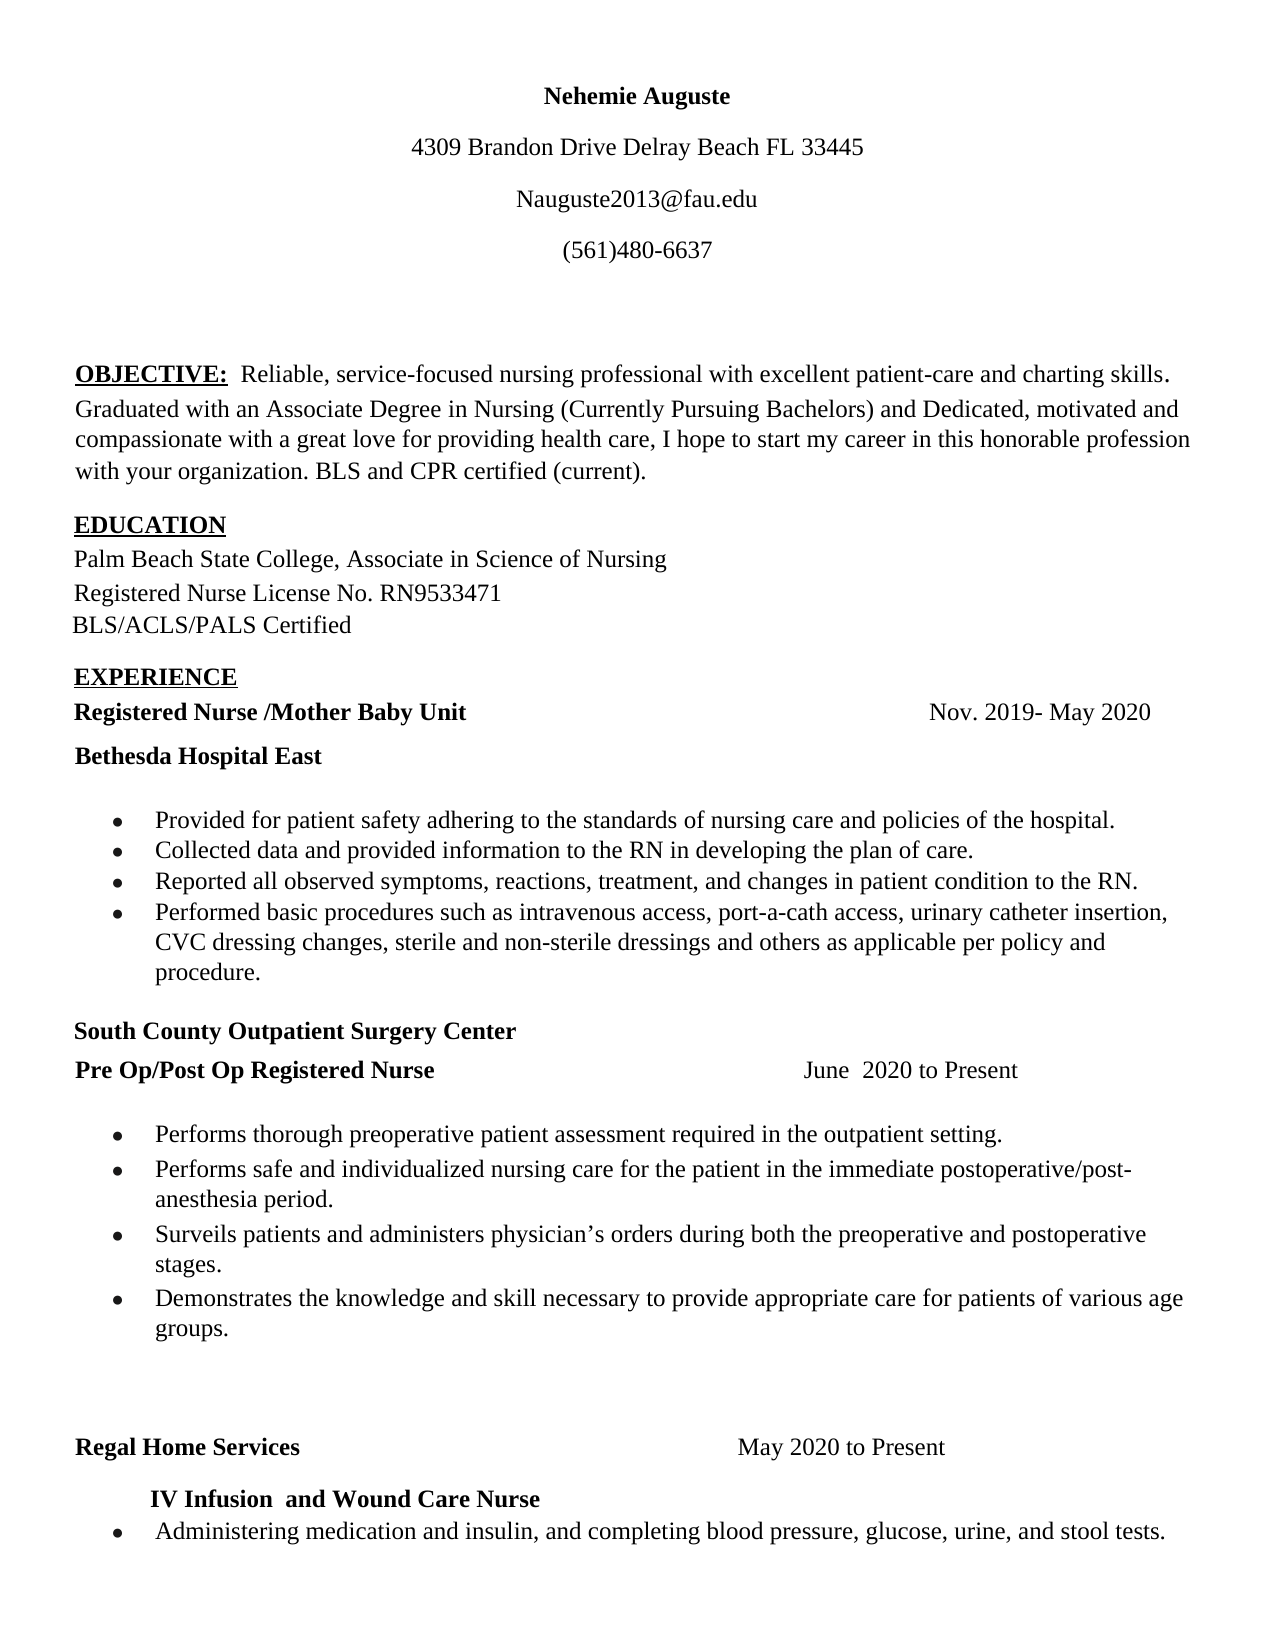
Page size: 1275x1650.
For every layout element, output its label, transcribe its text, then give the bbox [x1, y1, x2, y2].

list Performed basic procedures such as intravenous access, port-a-cath access, urinary catheter insertion, CVC dressing changes, sterile and non-sterile dressings and others as applicable per policy and procedure. [111, 897, 1206, 986]
list Reported all observed symptoms, reactions, treatment, and changes in patient condition to the RN. [111, 866, 1206, 895]
text BLS/ACLS/PALS Certified [37, 611, 1206, 639]
text Regal Home Services May 2020 to Present​ [37, 1432, 1206, 1461]
text IV Infusion and Wound Care Nurse [150, 1484, 1206, 1512]
text 4309 Brandon Drive Delray Beach FL 33445 [69, 132, 1206, 161]
subtitle EDUCATION [73, 510, 1206, 539]
list Performs thorough preoperative patient assessment required in the outpatient setting. [111, 1119, 1206, 1148]
text South County Outpatient Surgery Center [73, 1016, 1206, 1045]
list Collected data and provided information to the RN in developing the plan of care. [111, 836, 1206, 864]
subtitle EXPERIENCE [73, 662, 1206, 691]
text Pre Op/Post Op Registered Nurse June​ ​ 2020​ to Present [37, 1052, 1206, 1086]
list Performs safe and individualized nursing care for the patient in the immediate postoperative/post- anesthesia period. [111, 1154, 1206, 1213]
list Administering medication and insulin, and completing blood pressure, glucose, urine, and stool tests. [111, 1516, 1206, 1545]
text Nehemie Auguste [68, 81, 1206, 110]
text OBJECTIVE: Reliable, service-focused nursing professional with excellent patient-care and charting skills. Graduated with an Associate Degree in Nursing (Currently Pursuing Bachelors) and Dedicated, motivated and compassionate with a great love for providing health care, I hope to start my career in this honorable profession with your organization. BLS and​ CPR certified (current). [75, 356, 1201, 487]
text (561)480-6637 [69, 235, 1206, 264]
list Demonstrates the knowledge and skill necessary to provide appropriate care for patients of various age groups. [111, 1283, 1206, 1342]
text Nauguste2013@fau.edu [69, 184, 1204, 212]
text Registered Nurse /Mother Baby Unit Nov. 2019- May 2020​ Bethesda Hospital East [73, 697, 1206, 770]
list Surveils patients and administers physician’s orders during both the preoperative and postoperative stages. [111, 1219, 1206, 1278]
list Provided for patient safety adhering to the standards of nursing care and policies of the hospital. [111, 805, 1206, 834]
text Registered Nurse License No. RN9533471 [73, 578, 1206, 607]
text Palm Beach State College, Associate in Science of Nursing [73, 544, 1206, 573]
